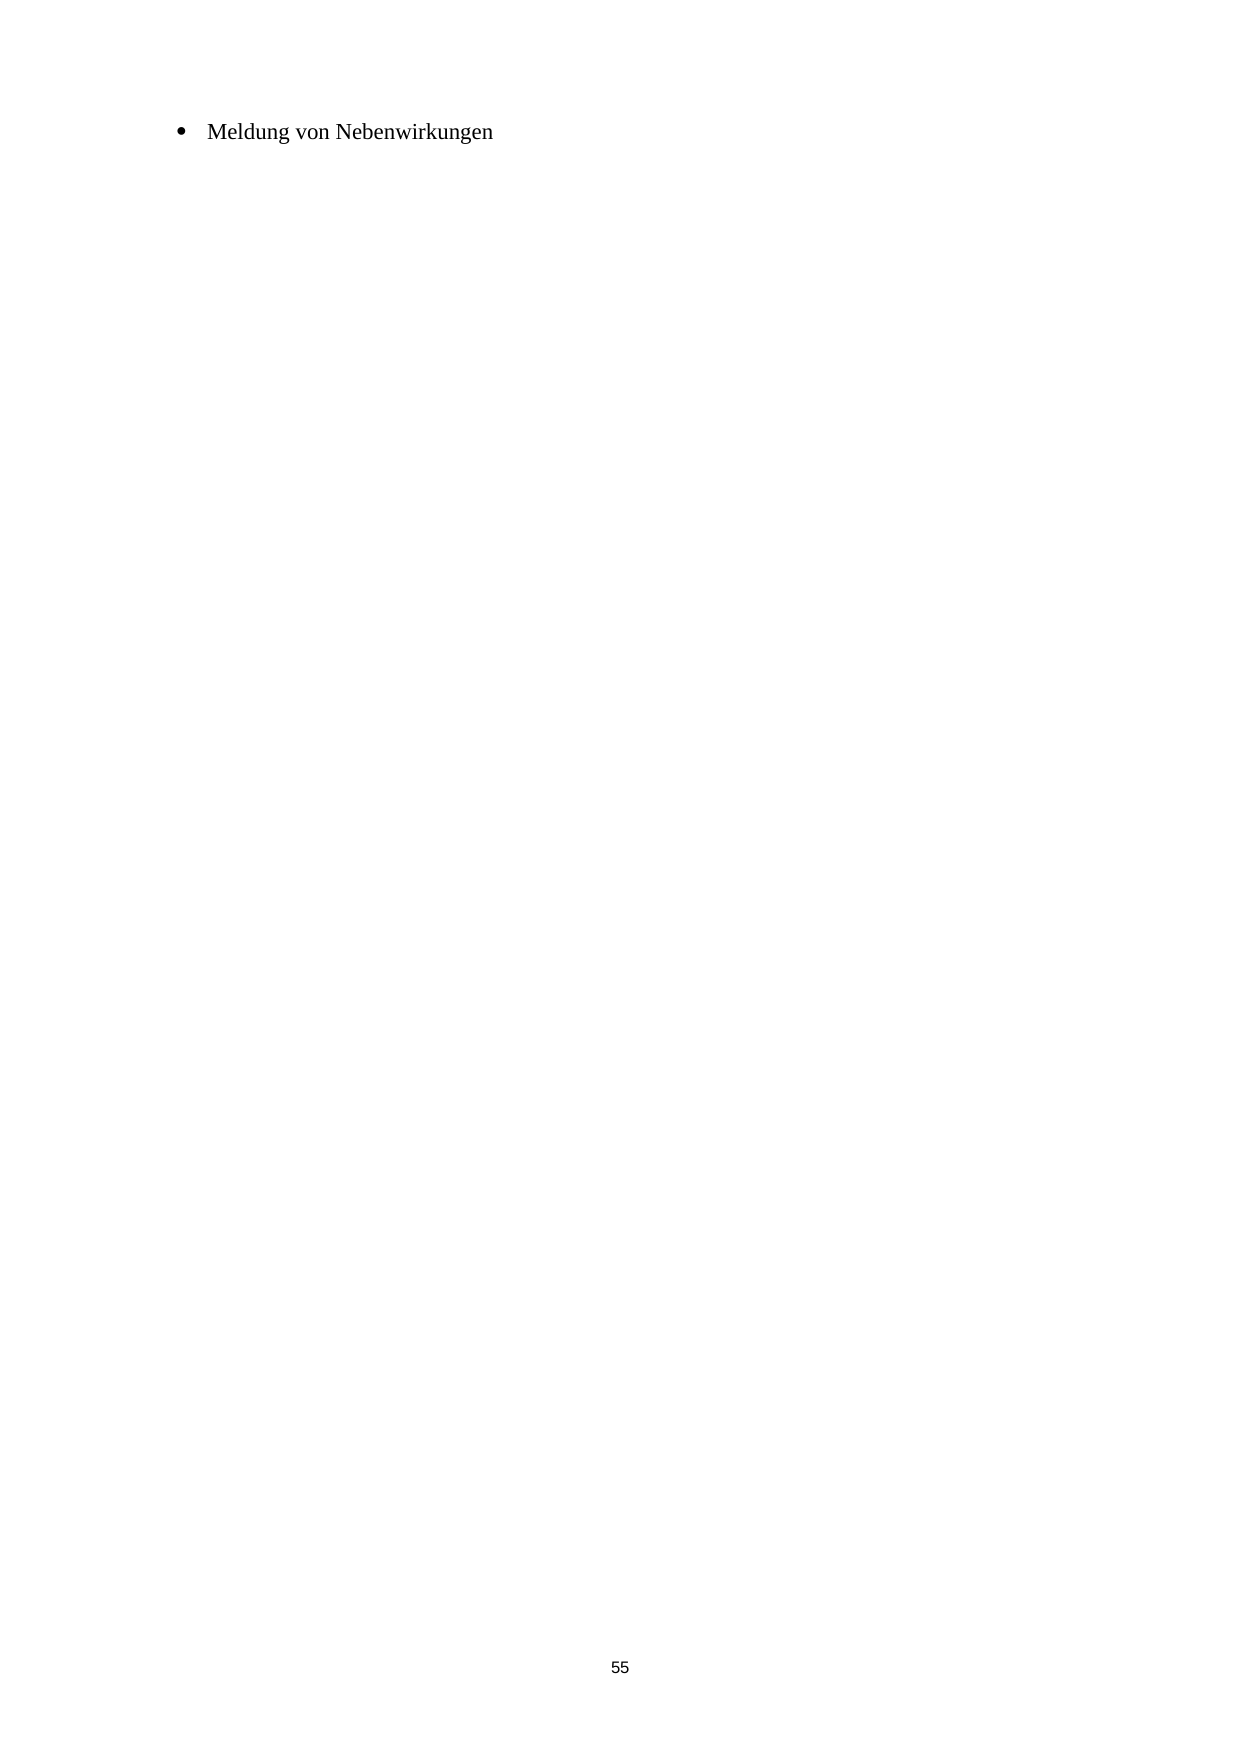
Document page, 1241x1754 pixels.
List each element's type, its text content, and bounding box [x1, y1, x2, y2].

text Meldung von Nebenwirkungen [177, 118, 1092, 144]
